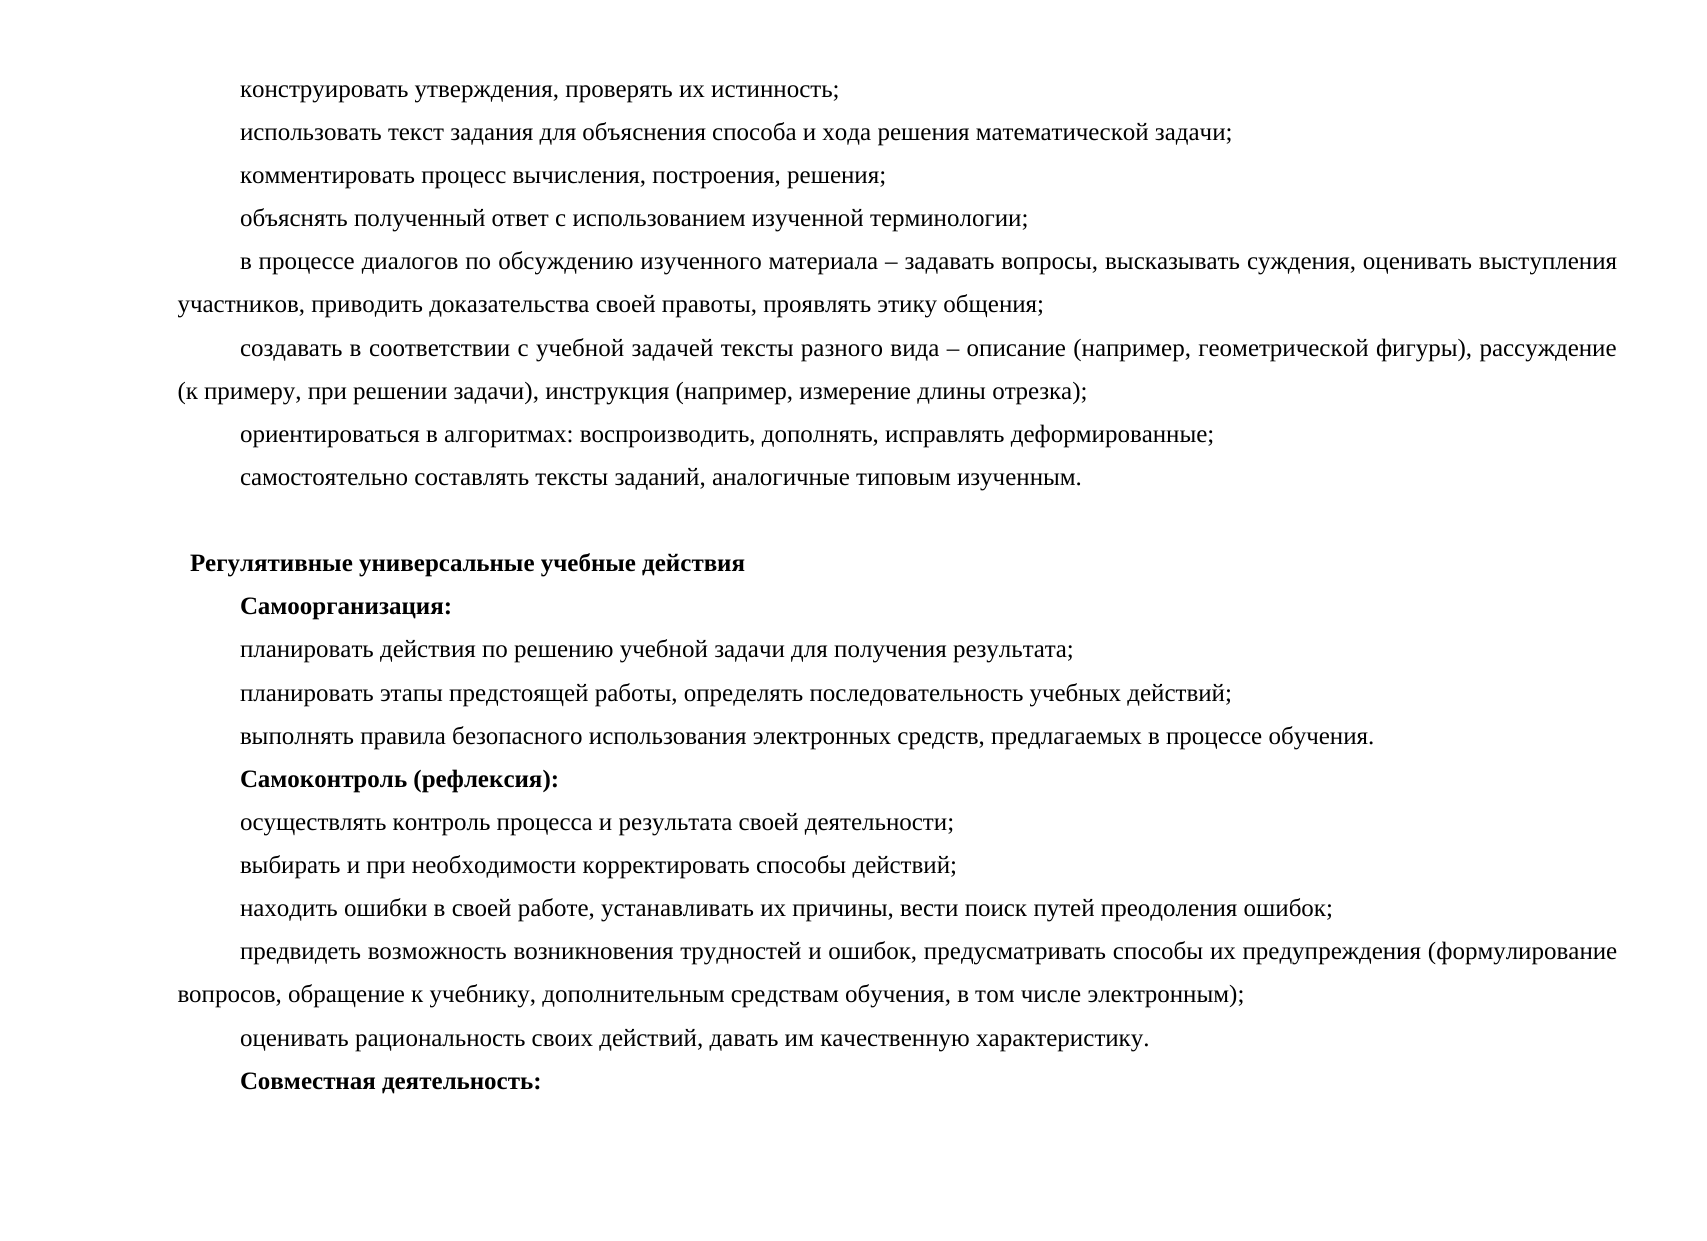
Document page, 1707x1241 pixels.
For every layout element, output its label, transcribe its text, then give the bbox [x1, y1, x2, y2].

text комментировать процесс вычисления, построения, решения; [177, 160, 1618, 189]
text самостоятельно составлять тексты заданий, аналогичные типовым изученным. [177, 462, 1618, 491]
text осуществлять контроль процесса и результата своей деятельности; [177, 807, 1618, 836]
text объяснять полученный ответ с использованием изученной терминологии; [177, 203, 1618, 232]
text создавать в соответствии с учебной задачей тексты разного вида – описание (например, геометрической фигуры), рассуждение (к примеру, при решении задачи), инструкция (например, измерение длины отрезка); [177, 333, 1618, 404]
text ориентироваться в алгоритмах: воспроизводить, дополнять, исправлять деформированные; [177, 419, 1618, 448]
text Регулятивные универсальные учебные действия [190, 548, 1618, 577]
text использовать текст задания для объяснения способа и хода решения математической задачи; [177, 117, 1618, 146]
text выполнять правила безопасного использования электронных средств, предлагаемых в процессе обучения. [177, 721, 1618, 749]
text планировать действия по решению учебной задачи для получения результата; [177, 634, 1618, 663]
text конструировать утверждения, проверять их истинность; [177, 74, 1618, 103]
text оценивать рациональность своих действий, давать им качественную характеристику. [177, 1023, 1618, 1051]
text Самоконтроль (рефлексия): [177, 764, 1618, 793]
text в процессе диалогов по обсуждению изученного материала – задавать вопросы, высказывать суждения, оценивать выступления участников, приводить доказательства своей правоты, проявлять этику общения; [177, 246, 1618, 318]
text находить ошибки в своей работе, устанавливать их причины, вести поиск путей преодоления ошибок; [177, 893, 1618, 922]
text выбирать и при необходимости корректировать способы действий; [177, 850, 1618, 879]
text Совместная деятельность: [177, 1066, 1618, 1094]
text планировать этапы предстоящей работы, определять последовательность учебных действий; [177, 678, 1618, 706]
text предвидеть возможность возникновения трудностей и ошибок, предусматривать способы их предупреждения (формулирование вопросов, обращение к учебнику, дополнительным средствам обучения, в том числе электронным); [177, 936, 1618, 1008]
text Самоорганизация: [177, 591, 1618, 620]
